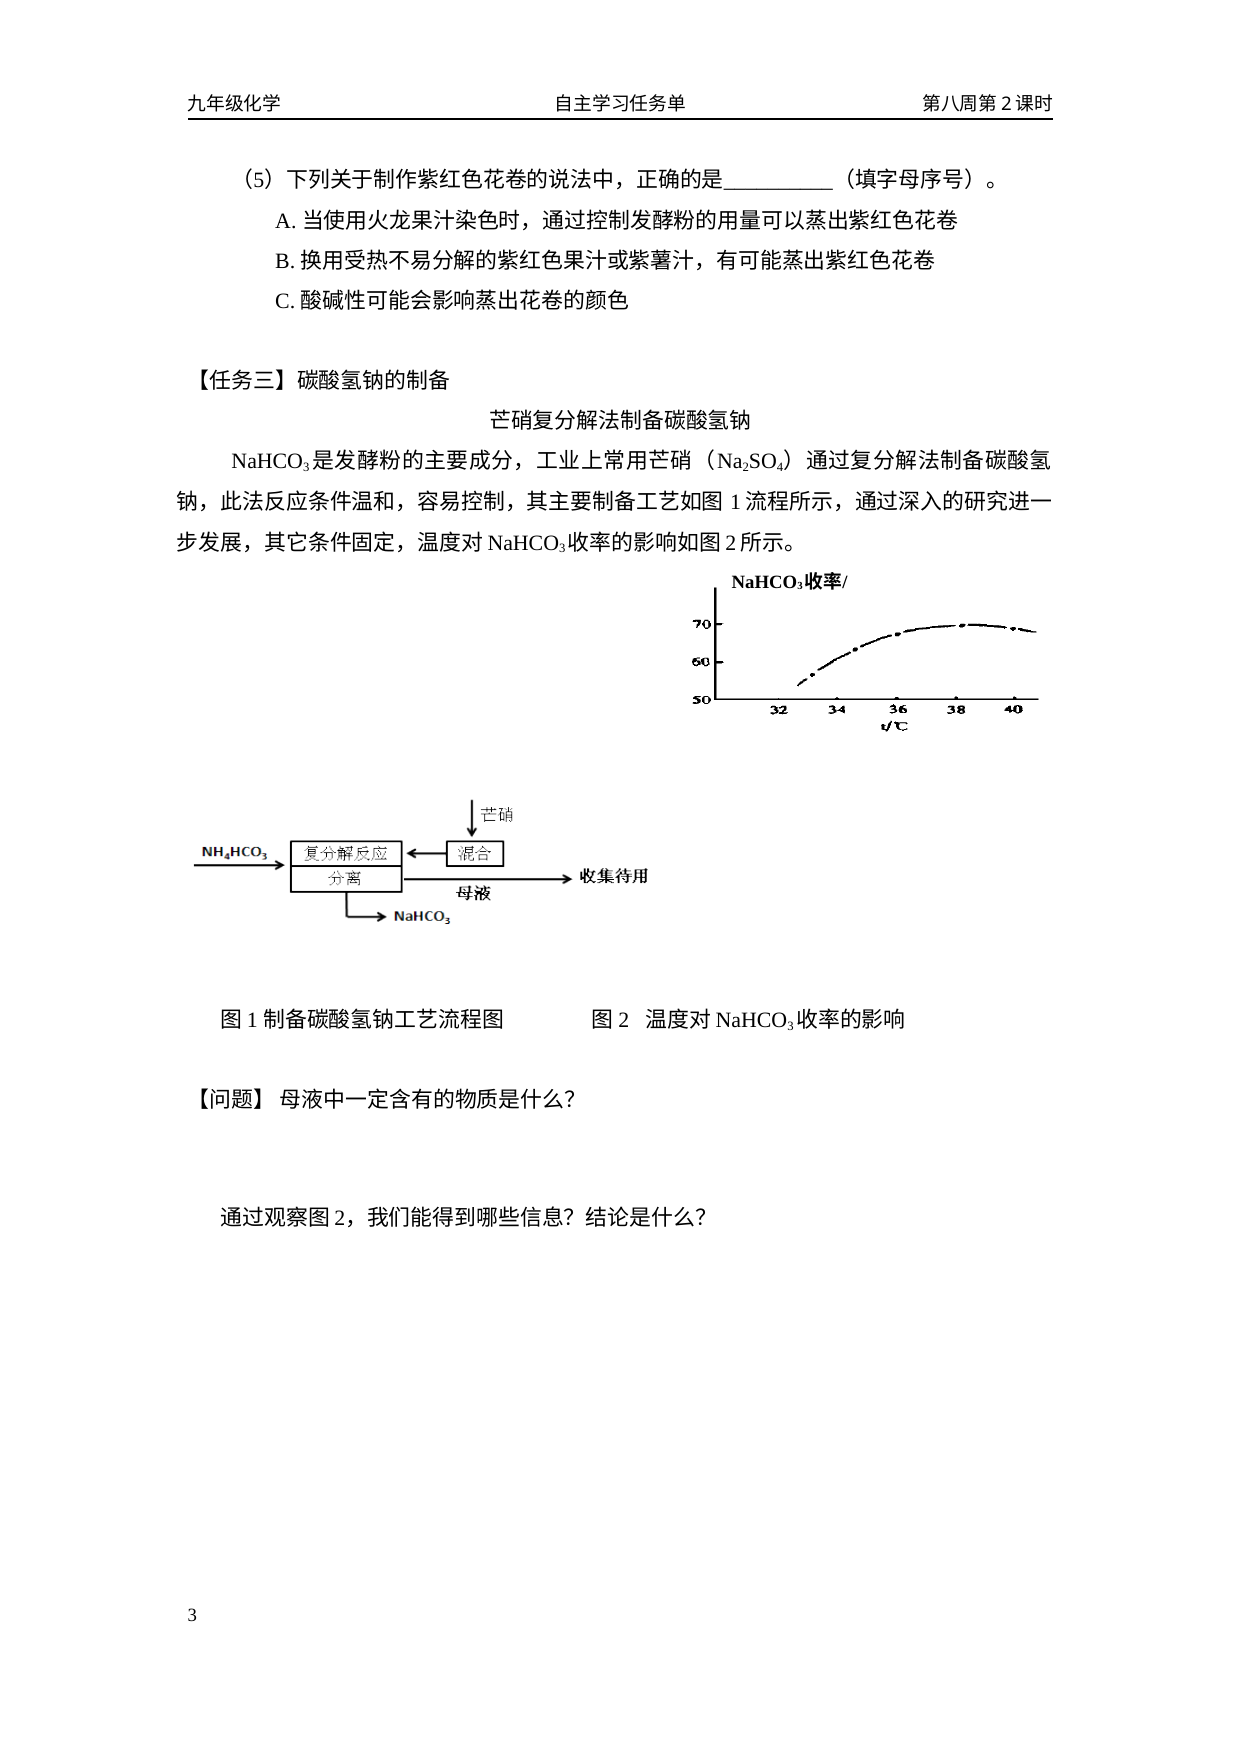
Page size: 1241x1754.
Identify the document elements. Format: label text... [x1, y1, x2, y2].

picture [786, 581, 793, 587]
picture [187, 792, 665, 937]
text B. 换用受热不易分解的紫红色果汁或紫薯汁，有可能蒸出紫红色花卷 [187, 243, 1053, 275]
picture [688, 581, 1055, 737]
text （5）下列关于制作紫红色花卷的说法中，正确的是__________（填字母序号）。 [187, 162, 1053, 194]
text A. 当使用火龙果汁染色时，通过控制发酵粉的用量可以蒸出紫红色花卷 [187, 202, 1053, 235]
text 芒硝复分解法制备碳酸氢钠 [144, 403, 1053, 435]
text 图1 制备碳酸氢钠工艺流程图 图2 温度对NaHCO3收率的影响 [187, 1002, 1053, 1034]
text C. 酸碱性可能会影响蒸出花卷的颜色 [187, 283, 1053, 316]
text 【问题】 母液中一定含有的物质是什么？ [144, 1081, 1053, 1114]
text 【任务三】碳酸氢钠的制备 [144, 362, 1053, 395]
text 通过观察图2，我们能得到哪些信息？结论是什么？ [144, 1199, 1053, 1232]
text NaHCO3是发酵粉的主要成分，工业上常用芒硝（Na2SO4）通过复分解法制备碳酸氢钠，此法反应条件温和，容易控制，其主要制备工艺如图1流程所示，通过深入的研究进一步发展，其它条件固定，温度对NaHCO3收率的影响如图2所示。 [177, 443, 1053, 557]
